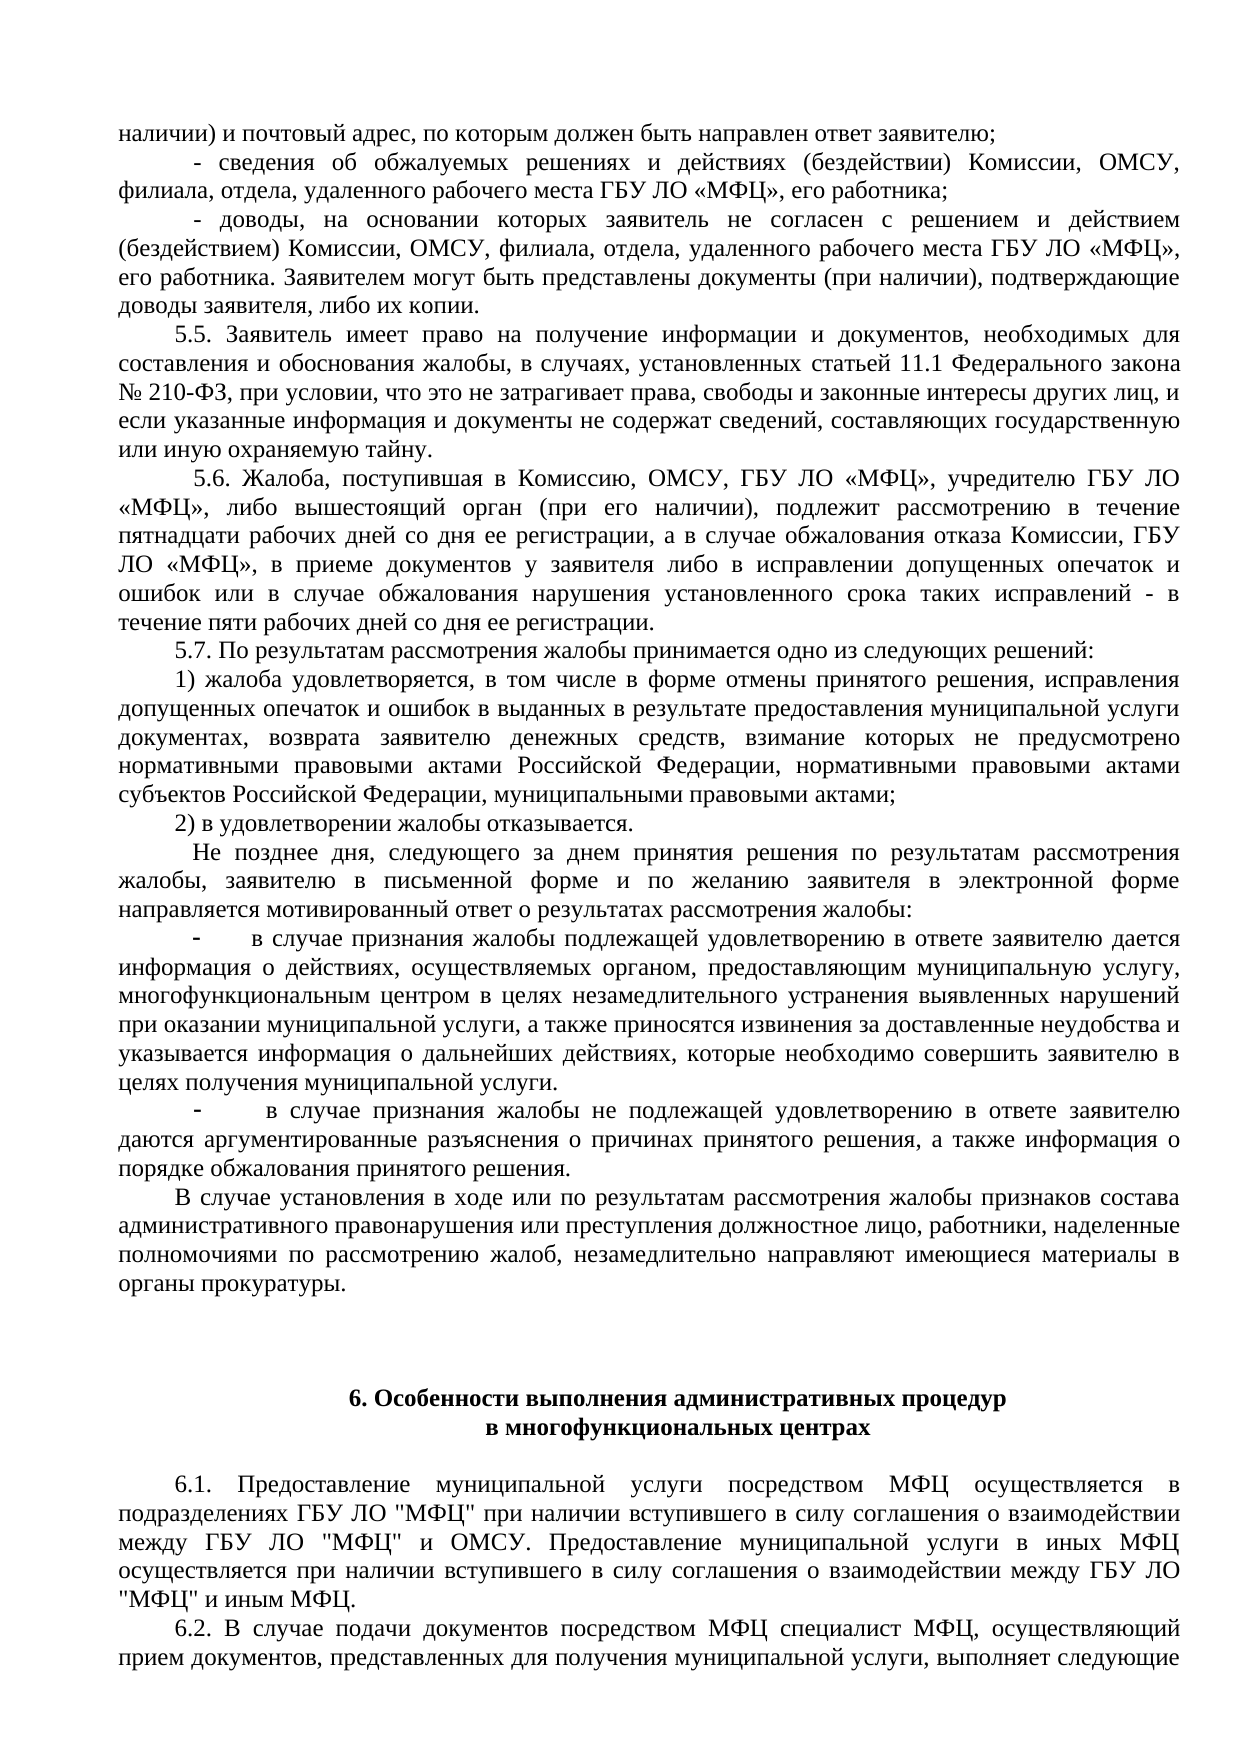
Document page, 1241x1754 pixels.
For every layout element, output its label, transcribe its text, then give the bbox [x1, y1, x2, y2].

text 6. Особенности выполнения административных процедур [118, 1383, 1181, 1412]
text 6.1. Предоставление муниципальной услуги посредством МФЦ осуществляется в подразделениях ГБУ ЛО "МФЦ" при наличии вступившего в силу соглашения о взаимодействии между ГБУ ЛО "МФЦ" и ОМСУ. Предоставление муниципальной услуги в иных МФЦ осуществляется при наличии вступившего в силу соглашения о взаимодействии между ГБУ ЛО "МФЦ" и иным МФЦ. [118, 1469, 1181, 1613]
list в случае признания жалобы не подлежащей удовлетворению в ответе заявителю даются аргументированные разъяснения о причинах принятого решения, а также информация о порядке обжалования принятого решения. [118, 1096, 1181, 1182]
text в многофункциональных центрах [118, 1412, 1181, 1441]
text - доводы, на основании которых заявитель не согласен с решением и действием (бездействием) Комиссии, ОМСУ, филиала, отдела, удаленного рабочего места ГБУ ЛО «МФЦ», его работника. Заявителем могут быть представлены документы (при наличии), подтверждающие доводы заявителя, либо их копии. [118, 204, 1181, 319]
text - сведения об обжалуемых решениях и действиях (бездействии) Комиссии, ОМСУ, филиала, отдела, удаленного рабочего места ГБУ ЛО «МФЦ», его работника; [118, 147, 1181, 204]
text 5.7. По результатам рассмотрения жалобы принимается одно из следующих решений: [118, 636, 1181, 664]
text 2) в удовлетворении жалобы отказывается. [118, 808, 1181, 837]
text 5.6. Жалоба, поступившая в Комиссию, ОМСУ, ГБУ ЛО «МФЦ», учредителю ГБУ ЛО «МФЦ», либо вышестоящий орган (при его наличии), подлежит рассмотрению в течение пятнадцати рабочих дней со дня ее регистрации, а в случае обжалования отказа Комиссии, ГБУ ЛО «МФЦ», в приеме документов у заявителя либо в исправлении допущенных опечаток и ошибок или в случае обжалования нарушения установленного срока таких исправлений - в течение пяти рабочих дней со дня ее регистрации. [118, 463, 1181, 636]
list в случае признания жалобы подлежащей удовлетворению в ответе заявителю дается информация о действиях, осуществляемых органом, предоставляющим муниципальную услугу, многофункциональным центром в целях незамедлительного устранения выявленных нарушений при оказании муниципальной услуги, а также приносятся извинения за доставленные неудобства и указывается информация о дальнейших действиях, которые необходимо совершить заявителю в целях получения муниципальной услуги. [118, 923, 1181, 1096]
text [118, 1613, 1181, 1671]
text Не позднее дня, следующего за днем принятия решения по результатам рассмотрения жалобы, заявителю в письменной форме и по желанию заявителя в электронной форме направляется мотивированный ответ о результатах рассмотрения жалобы: [118, 837, 1181, 923]
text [118, 118, 1181, 147]
text В случае установления в ходе или по результатам рассмотрения жалобы признаков состава административного правонарушения или преступления должностное лицо, работники, наделенные полномочиями по рассмотрению жалоб, незамедлительно направляют имеющиеся материалы в органы прокуратуры. [118, 1182, 1181, 1297]
text 1) жалоба удовлетворяется, в том числе в форме отмены принятого решения, исправления допущенных опечаток и ошибок в выданных в результате предоставления муниципальной услуги документах, возврата заявителю денежных средств, взимание которых не предусмотрено нормативными правовыми актами Российской Федерации, нормативными правовыми актами субъектов Российской Федерации, муниципальными правовыми актами; [118, 664, 1181, 808]
text 5.5. Заявитель имеет право на получение информации и документов, необходимых для составления и обоснования жалобы, в случаях, установленных статьей 11.1 Федерального закона № 210-ФЗ, при условии, что это не затрагивает права, свободы и законные интересы других лиц, и если указанные информация и документы не содержат сведений, составляющих государственную или иную охраняемую тайну. [118, 319, 1181, 463]
